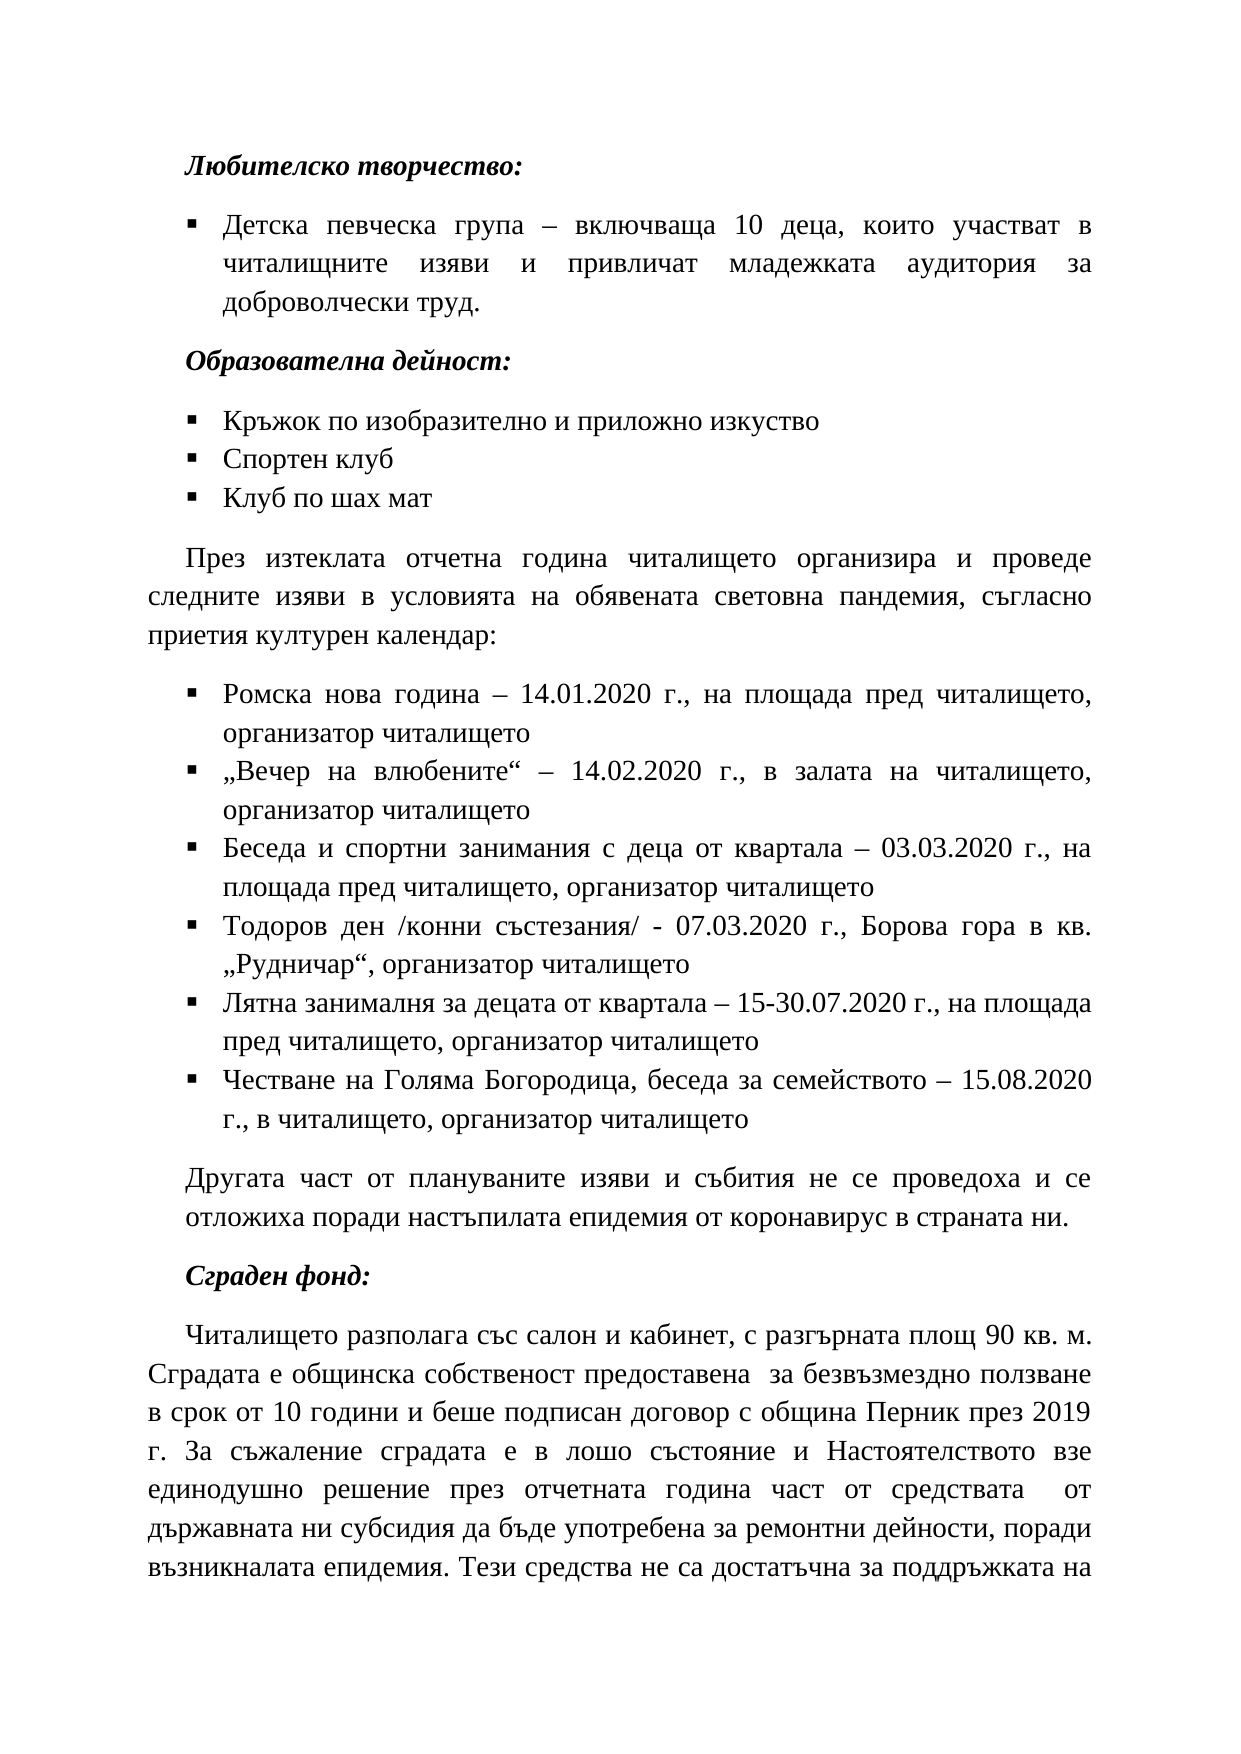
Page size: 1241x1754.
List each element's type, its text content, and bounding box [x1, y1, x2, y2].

list Кръжок по изобразително и приложно изкуство [185, 403, 1093, 437]
list Ромска нова година – 14.01.2020 г., на площада пред читалището, организатор читалището [185, 676, 1093, 748]
list Беседа и спортни занимания с деца от квартала – 03.03.2020 г., на площада пред читалището, организатор читалището [185, 831, 1093, 903]
text Другата част от плануваните изяви и събития не се проведоха и се отложиха поради настъпилата епидемия от коронавирус в страната ни. [185, 1160, 1093, 1232]
list Детска певческа група – включваща 10 деца, които участват в читалищните изяви и привличат младежката аудитория за доброволчески труд. [185, 207, 1093, 318]
list Клуб по шах мат [185, 480, 1093, 514]
text Любителско творчество: [148, 148, 1093, 181]
text През изтеклата отчетна година читалището организира и проведе следните изяви в условията на обявената световна пандемия, съгласно приетия културен календар: [148, 540, 1093, 650]
list Тодоров ден /конни състезания/ - 07.03.2020 г., Борова гора в кв. „Рудничар“, организатор читалището [185, 908, 1093, 980]
list Лятна занималня за децата от квартала – 15-30.07.2020 г., на площада пред читалището, организатор читалището [185, 985, 1093, 1057]
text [148, 1317, 1093, 1582]
list „Вечер на влюбените“ – 14.02.2020 г., в залата на читалището, организатор читалището [185, 753, 1093, 826]
list Честване на Голяма Богородица, беседа за семейството – 15.08.2020 г., в читалището, организатор читалището [185, 1062, 1093, 1134]
list Спортен клуб [185, 442, 1093, 475]
text Сграден фонд: [148, 1258, 1093, 1292]
text Образователна дейност: [148, 343, 1093, 377]
